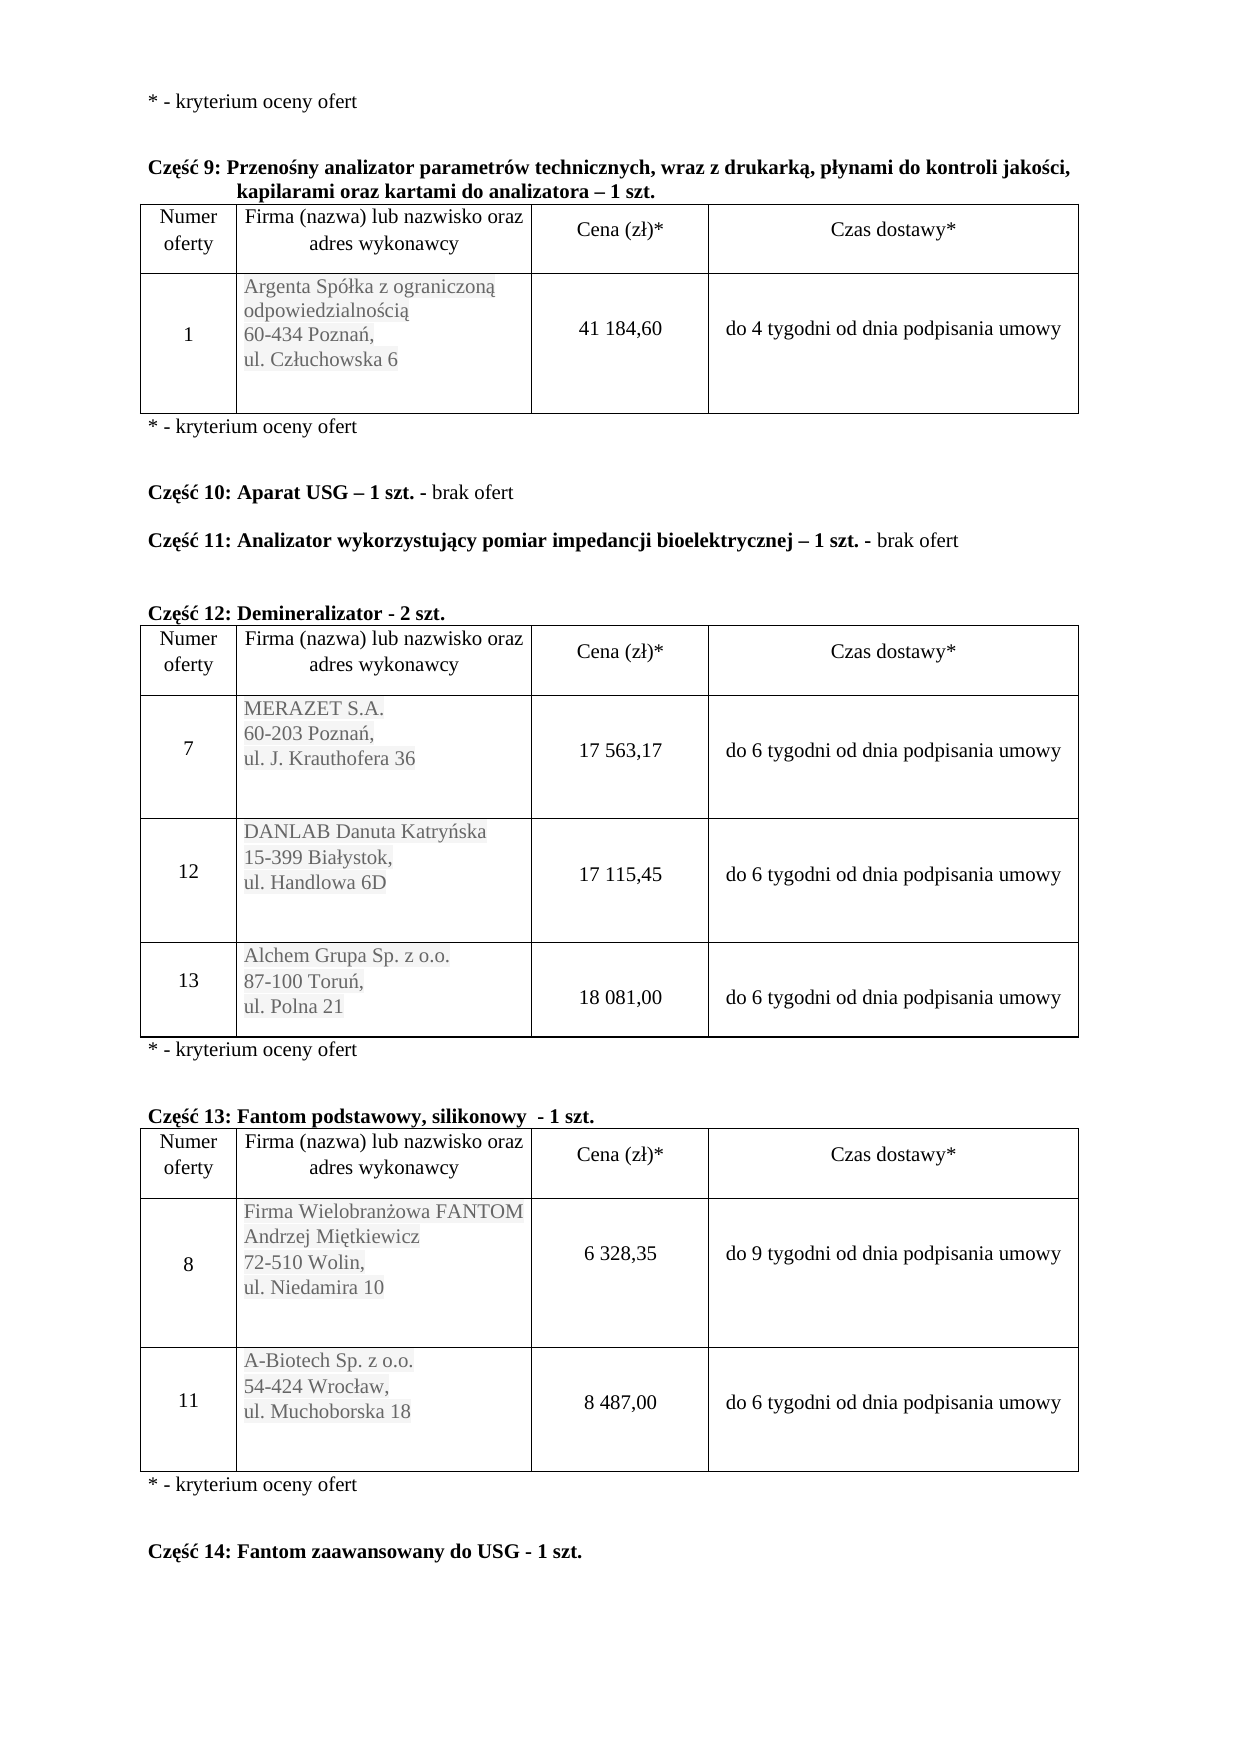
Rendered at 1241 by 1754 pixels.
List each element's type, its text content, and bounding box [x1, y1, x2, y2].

list Część 11: Analizator wykorzystujący pomiar impedancji bioelektrycznej – 1 szt. - brak ofert [148, 528, 1092, 552]
table_header Cena (zł)* [532, 1129, 708, 1198]
text * - kryterium oceny ofert [148, 1472, 1092, 1496]
table_header Firma (nazwa) lub nazwisko oraz adres wykonawcy [237, 1129, 531, 1198]
list Część 13: Fantom podstawowy, silikonowy - 1 szt. [148, 1104, 1092, 1128]
text * - kryterium oceny ofert [148, 414, 1092, 438]
table_header Cena (zł)* [532, 205, 708, 273]
list Część 9: Przenośny analizator parametrów technicznych, wraz z drukarką, płynami do kontroli jakości, kapilarami oraz kartami do analizatora – 1 szt. [148, 155, 1092, 203]
table_cell 6 328,35 [532, 1199, 708, 1347]
table_cell 18 081,00 [532, 943, 708, 1036]
table_cell 8 [141, 1199, 236, 1347]
list Część 14: Fantom zaawansowany do USG - 1 szt. [148, 1539, 1092, 1563]
table_header Firma (nazwa) lub nazwisko oraz adres wykonawcy [237, 626, 531, 694]
table_cell 12 [141, 819, 236, 942]
table_header Numer oferty [141, 1129, 236, 1198]
table_cell do 6 tygodni od dnia podpisania umowy [709, 819, 1078, 942]
table_cell do 4 tygodni od dnia podpisania umowy [709, 274, 1078, 413]
table_cell MERAZET S.A. 60-203 Poznań, ul. J. Krauthofera 36 [237, 696, 531, 818]
table_cell do 9 tygodni od dnia podpisania umowy [709, 1199, 1078, 1347]
table_cell Alchem Grupa Sp. z o.o. 87-100 Toruń, ul. Polna 21 [237, 943, 531, 1036]
table_header Czas dostawy* [709, 205, 1078, 273]
table_cell do 6 tygodni od dnia podpisania umowy [709, 943, 1078, 1036]
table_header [237, 205, 531, 273]
table_cell A-Biotech Sp. z o.o. 54-424 Wrocław, ul. Muchoborska 18 [237, 1348, 531, 1471]
list Część 10: Aparat USG – 1 szt. - brak ofert [148, 480, 1092, 504]
table_cell 11 [141, 1348, 236, 1471]
table_cell Firma Wielobranżowa FANTOM Andrzej Miętkiewicz 72-510 Wolin, ul. Niedamira 10 [237, 1199, 531, 1347]
table_header Czas dostawy* [709, 1129, 1078, 1198]
table_cell do 6 tygodni od dnia podpisania umowy [709, 1348, 1078, 1471]
table_header Cena (zł)* [532, 626, 708, 694]
table_cell 8 487,00 [532, 1348, 708, 1471]
table_header Numer oferty [141, 626, 236, 694]
table_cell 1 [141, 274, 236, 413]
table_cell 41 184,60 [532, 274, 708, 413]
table_cell 17 563,17 [532, 696, 708, 818]
text * - kryterium oceny ofert [148, 89, 1092, 113]
table_header Czas dostawy* [709, 626, 1078, 694]
table_header Numer oferty [141, 205, 236, 273]
table_cell do 6 tygodni od dnia podpisania umowy [709, 696, 1078, 818]
table_cell 17 115,45 [532, 819, 708, 942]
text * - kryterium oceny ofert [148, 1037, 1092, 1061]
table_cell DANLAB Danuta Katryńska 15-399 Białystok, ul. Handlowa 6D [237, 819, 531, 942]
list Część 12: Demineralizator - 2 szt. [148, 601, 1092, 625]
table_cell Argenta Spółka z ograniczoną odpowiedzialnością 60-434 Poznań, ul. Człuchowska 6 [237, 274, 531, 413]
table_cell 13 [141, 943, 236, 1036]
table_cell 7 [141, 696, 236, 818]
